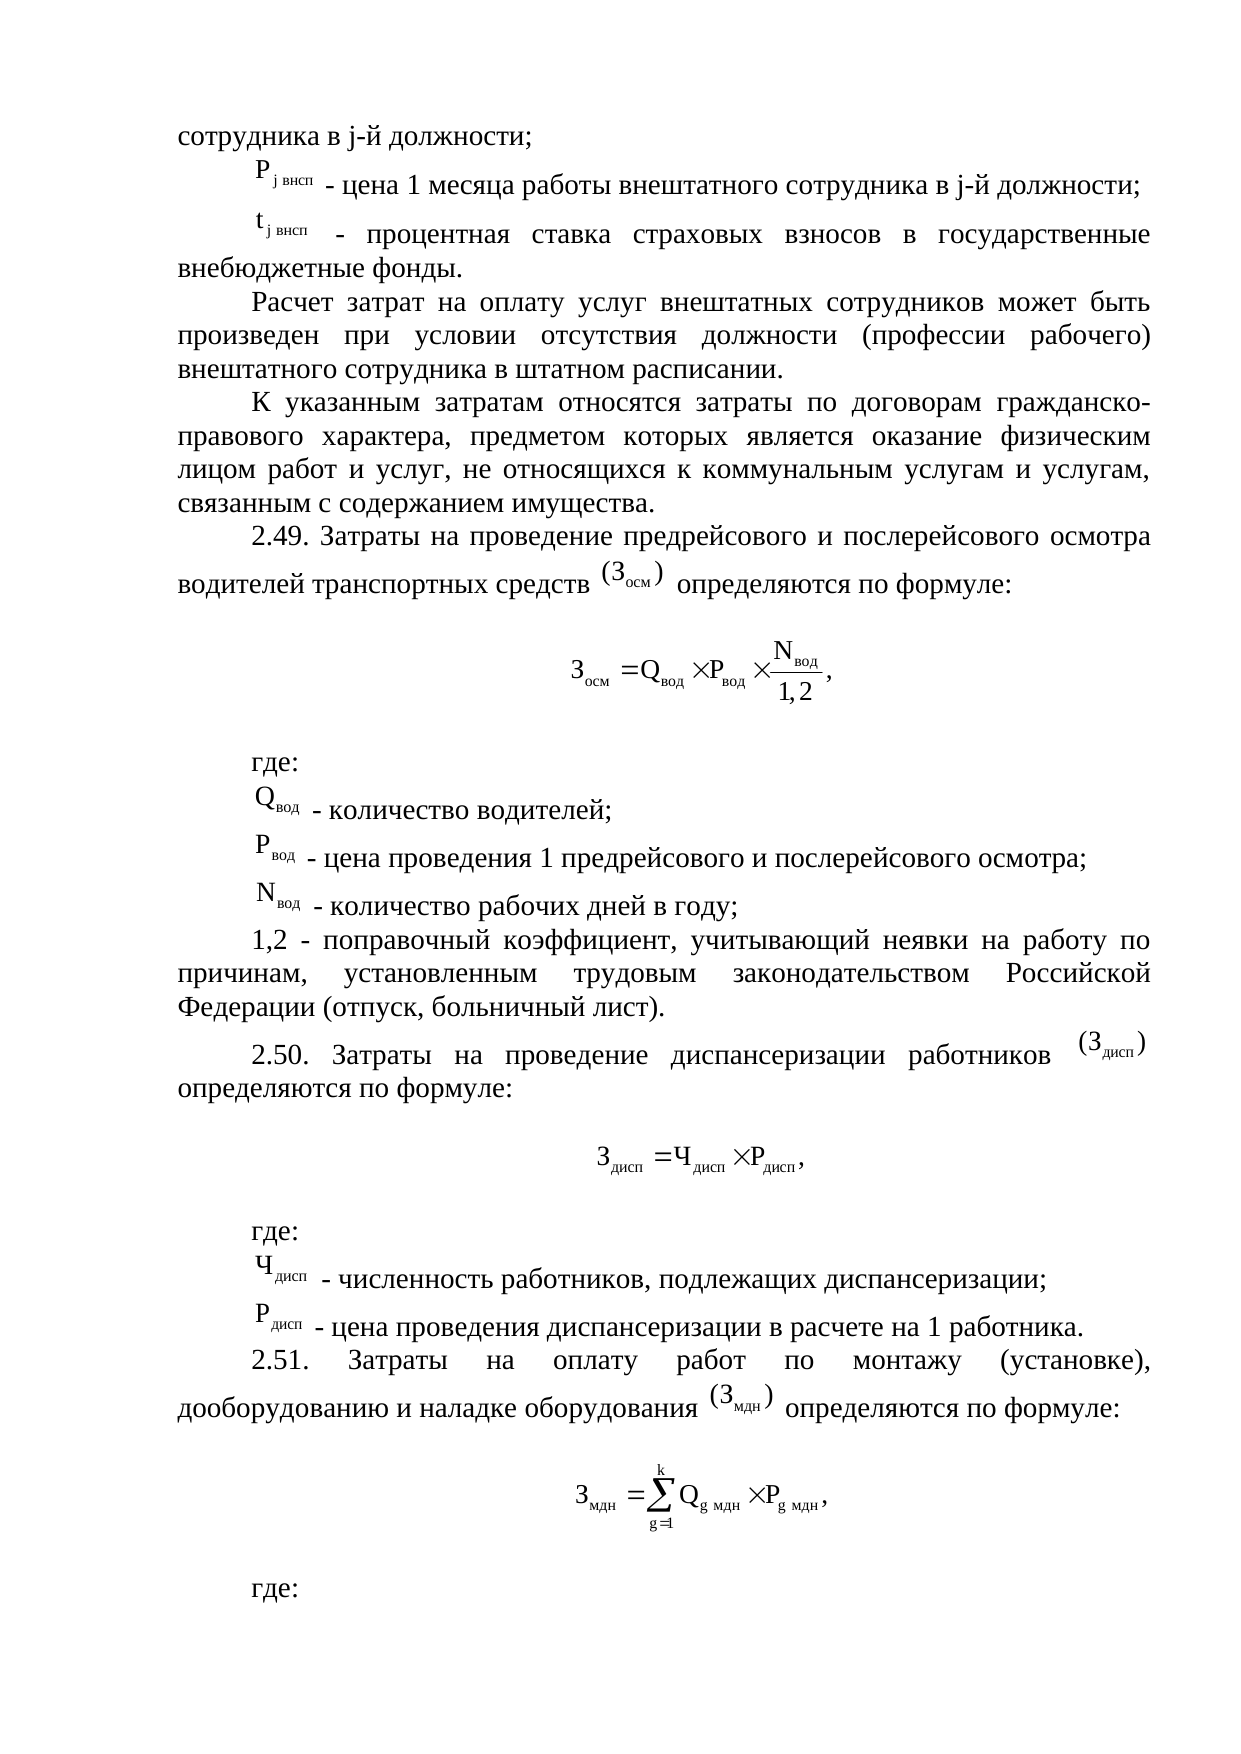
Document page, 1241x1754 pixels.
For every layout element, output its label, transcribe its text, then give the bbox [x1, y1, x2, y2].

text К указанным затратам относятся затраты по договорам гражданско-правового характера, предметом которых является оказание физическим лицом работ и услуг, не относящихся к коммунальным услугам и услугам, связанным с содержанием имущества. [177, 384, 1152, 518]
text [177, 118, 1152, 152]
text - процентная ставка страховых взносов в государственные внебюджетные фонды. [177, 201, 1152, 284]
text где: [177, 1571, 1152, 1604]
text где: [177, 1213, 1152, 1246]
text - количество водителей; [177, 778, 1152, 826]
text 2.50. Затраты на проведение диспансеризации работников определяются по формуле: [177, 1022, 1152, 1104]
text 2.51. Затраты на оплату работ по монтажу (установке), дооборудованию и наладке оборудования определяются по формуле: [177, 1342, 1152, 1424]
text 1,2 - поправочный коэффициент, учитывающий неявки на работу по причинам, установленным трудовым законодательством Российской Федерации (отпуск, больничный лист). [177, 922, 1152, 1022]
text где: [177, 744, 1152, 778]
text - цена проведения 1 предрейсового и послерейсового осмотра; [177, 826, 1152, 874]
text - цена проведения диспансеризации в расчете на 1 работника. [177, 1294, 1152, 1342]
text Расчет затрат на оплату услуг внештатных сотрудников может быть произведен при условии отсутствия должности (профессии рабочего) внештатного сотрудника в штатном расписании. [177, 284, 1152, 384]
text - численность работников, подлежащих диспансеризации; [177, 1246, 1152, 1294]
text 2.49. Затраты на проведение предрейсового и послерейсового осмотра водителей транспортных средств определяются по формуле: [177, 518, 1152, 600]
text - цена 1 месяца работы внештатного сотрудника в j-й должности; [177, 152, 1152, 201]
text - количество рабочих дней в году; [177, 874, 1152, 922]
